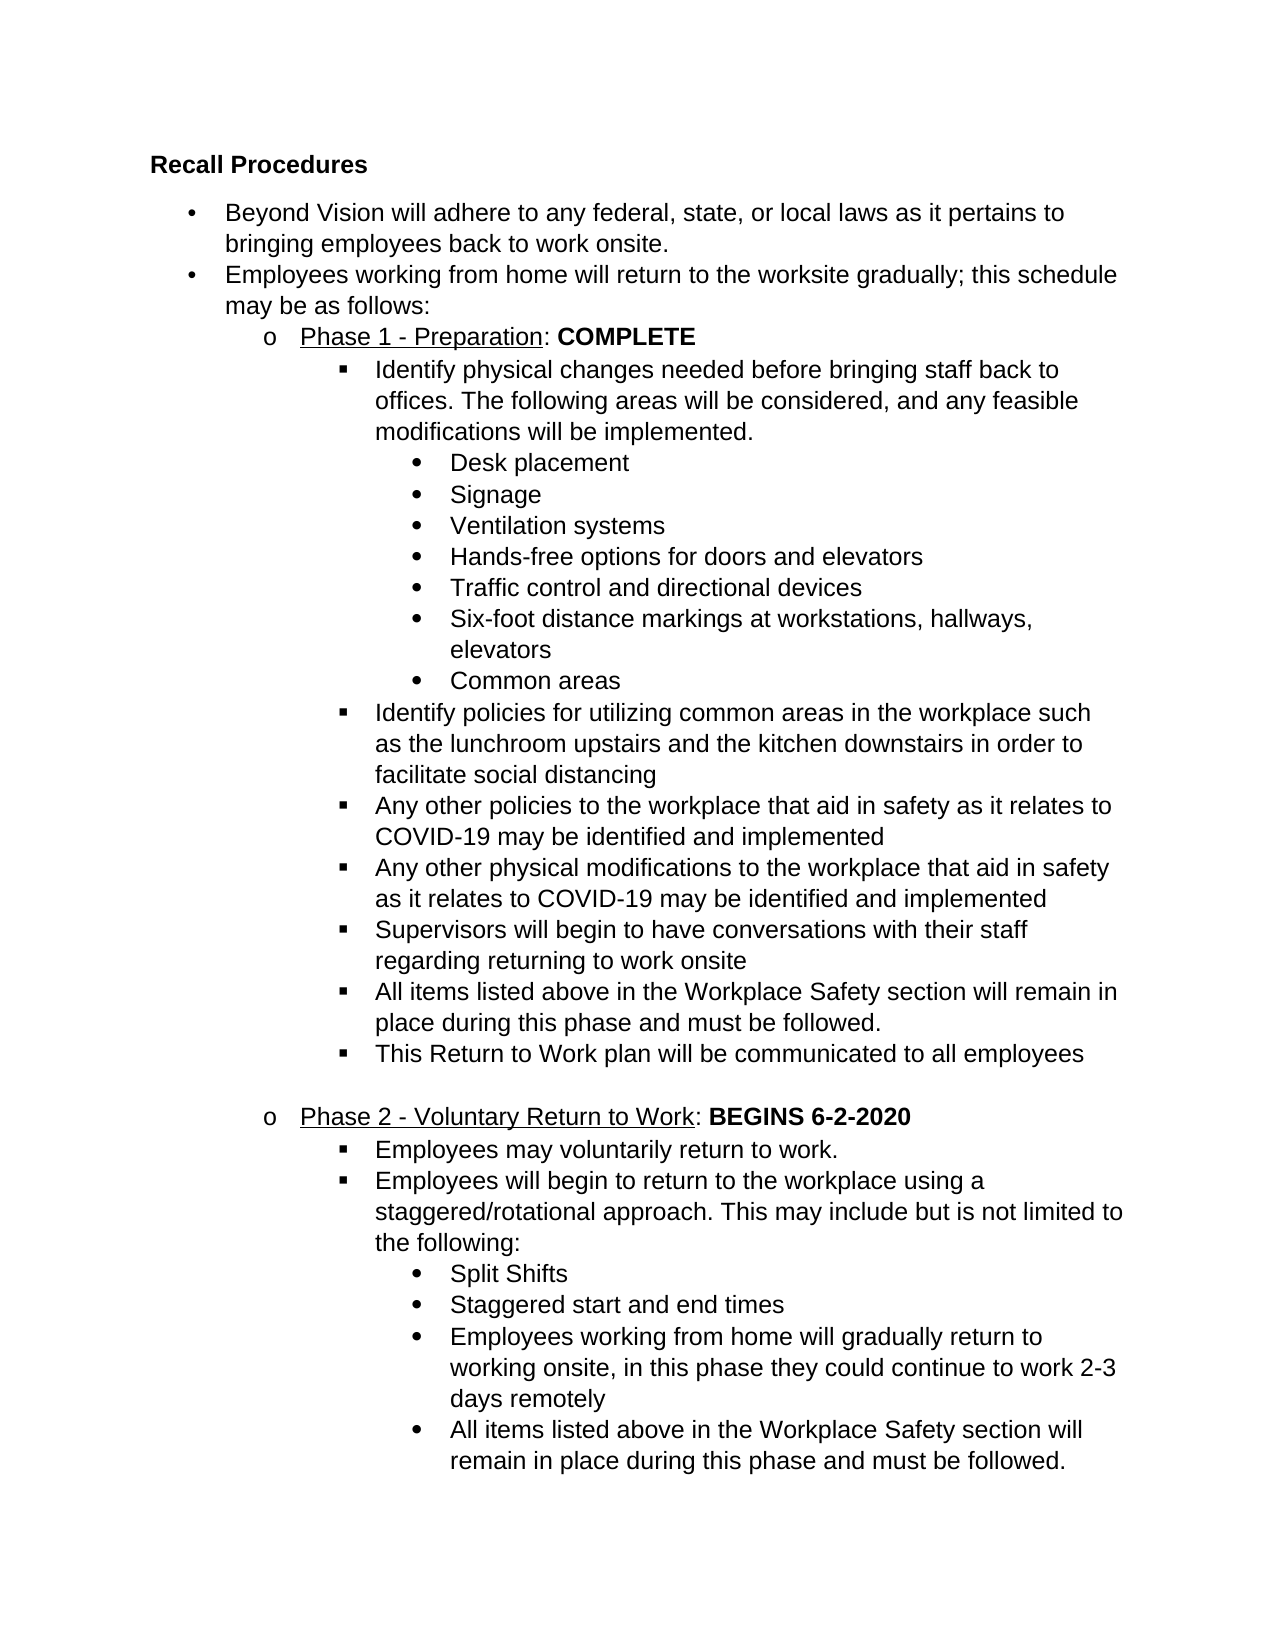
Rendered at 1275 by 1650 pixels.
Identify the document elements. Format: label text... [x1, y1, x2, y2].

list Employees working from home will gradually return to working onsite, in this phase they could continue to work 2-3 days remotely [412, 1322, 1125, 1413]
list Traffic control and directional devices [412, 573, 1125, 602]
list Any other policies to the workplace that aid in safety as it relates to COVID-19 may be identified and implemented [337, 791, 1125, 851]
list Common areas [412, 666, 1125, 695]
list Staggered start and end times [412, 1291, 1125, 1319]
list Employees may voluntarily return to work. [337, 1135, 1125, 1164]
list Signage [412, 479, 1125, 508]
list Desk placement [412, 448, 1125, 477]
list Hands-free options for doors and elevators [412, 542, 1125, 571]
list Identify policies for utilizing common areas in the workplace such as the lunchroom upstairs and the kitchen downstairs in order to facilitate social distancing [337, 697, 1125, 788]
list Six-foot distance markings at workstations, hallways, elevators [412, 604, 1125, 664]
text Recall Procedures [150, 150, 1125, 179]
list Phase 2 - Voluntary Return to Work: BEGINS 6-2-2020 [262, 1102, 1125, 1133]
list Split Shifts [412, 1259, 1125, 1288]
list Identify physical changes needed before bringing staff back to offices. The following areas will be considered, and any feasible modifications will be implemented. [337, 355, 1125, 446]
list This Return to Work plan will be communicated to all employees [337, 1039, 1125, 1068]
list Ventilation systems [412, 511, 1125, 539]
list Employees will begin to return to the workplace using a staggered/rotational approach. This may include but is not limited to the following: [337, 1166, 1125, 1257]
list Any other physical modifications to the workplace that aid in safety as it relates to COVID-19 may be identified and implemented [337, 853, 1125, 913]
list All items listed above in the Workplace Safety section will remain in place during this phase and must be followed. [337, 977, 1125, 1037]
list All items listed above in the Workplace Safety section will remain in place during this phase and must be followed. [412, 1415, 1125, 1475]
list Supervisors will begin to have conversations with their staff regarding returning to work onsite [337, 915, 1125, 975]
list Phase 1 - Preparation: COMPLETE [262, 322, 1125, 353]
list Employees working from home will return to the worksite gradually; this schedule may be as follows: [187, 260, 1125, 319]
list Beyond Vision will adhere to any federal, state, or local laws as it pertains to bringing employees back to work onsite. [187, 198, 1125, 257]
